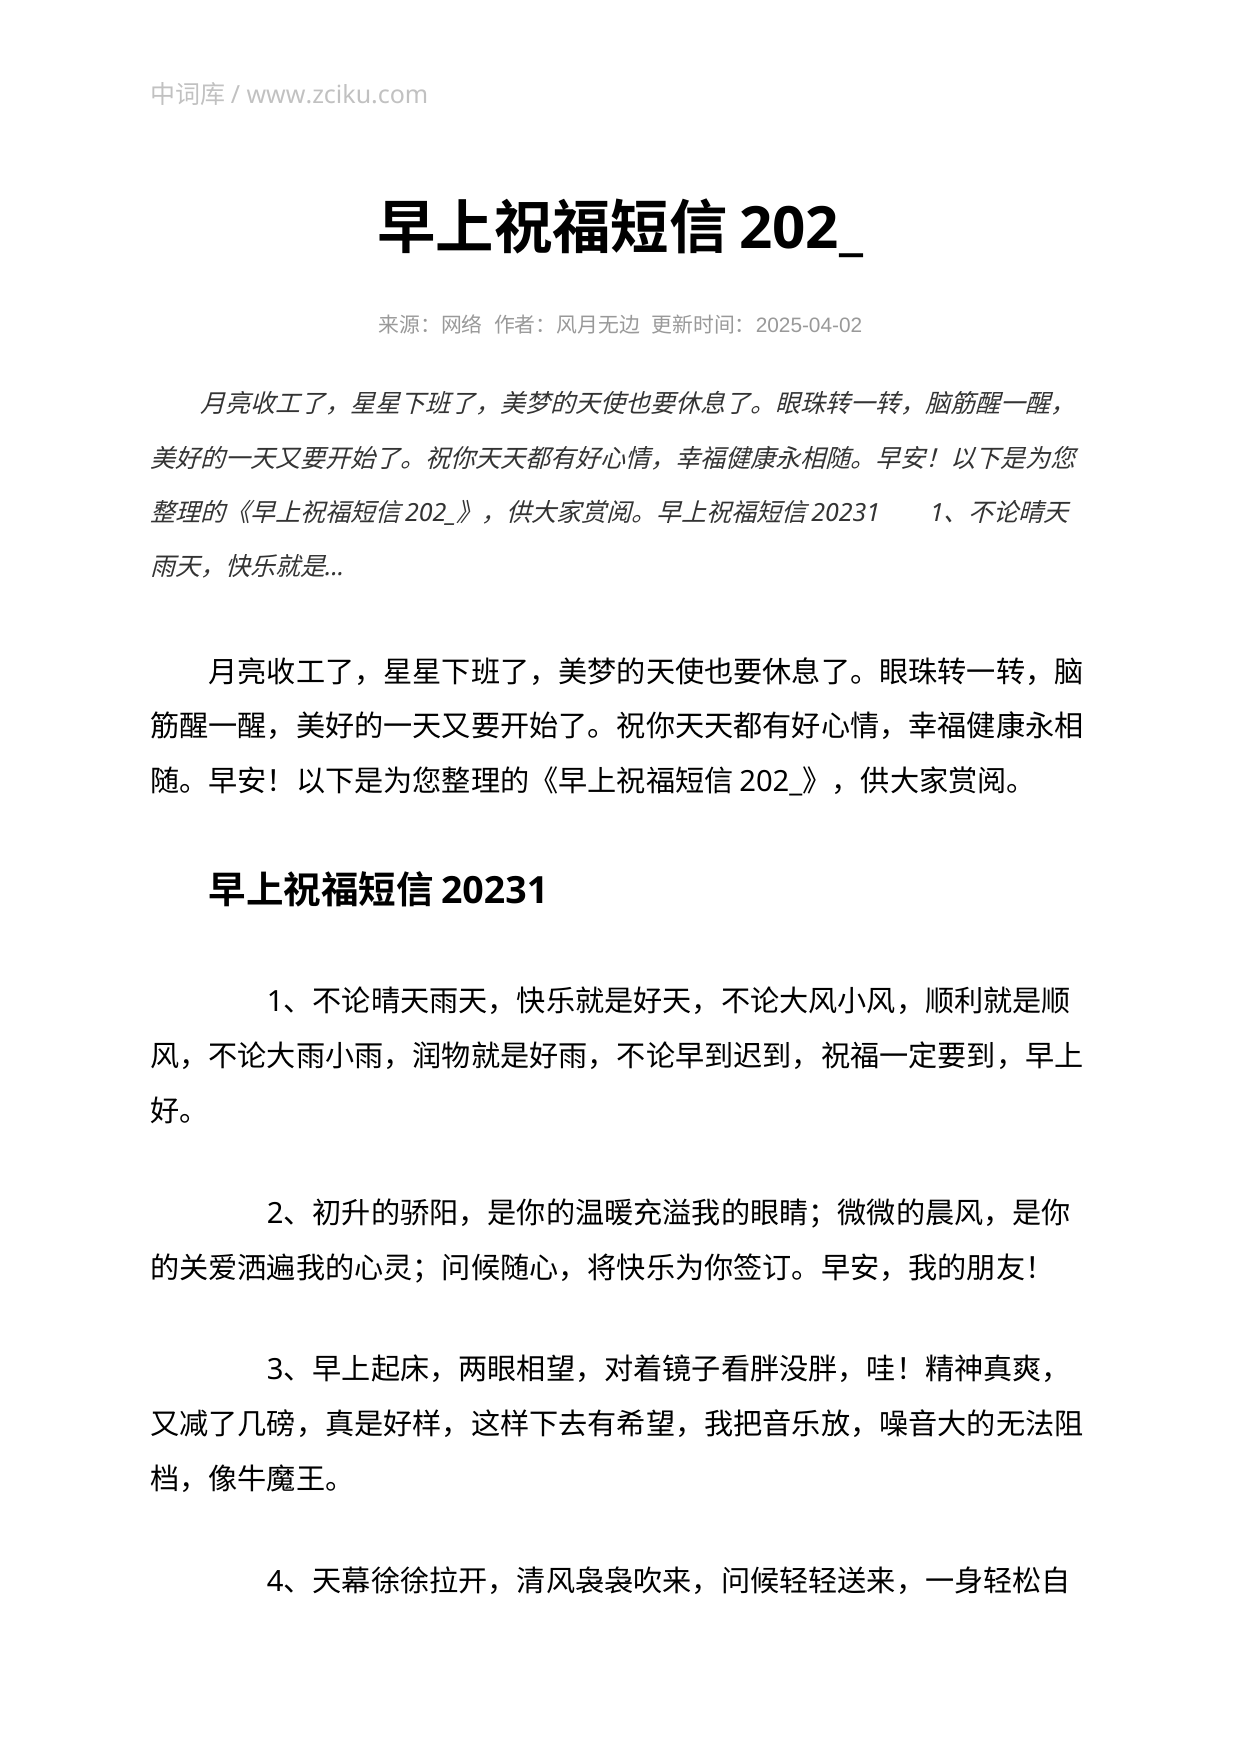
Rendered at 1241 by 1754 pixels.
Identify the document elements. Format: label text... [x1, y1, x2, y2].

text 早上祝福短信20231 [150, 860, 1090, 914]
text 2、初升的骄阳，是你的温暖充溢我的眼睛；微微的晨风，是你的关爱洒遍我的心灵；问候随心，将快乐为你签订。早安，我的朋友！ [150, 1189, 1090, 1286]
text 月亮收工了，星星下班了，美梦的天使也要休息了。眼珠转一转，脑筋醒一醒，美好的一天又要开始了。祝你天天都有好心情，幸福健康永相随。早安！以下是为您整理的《早上祝福短信202_》，供大家赏阅。早上祝福短信20231 1、不论晴天雨天，快乐就是... [150, 384, 1090, 583]
text 来源：网络 作者：风月无边 更新时间：2025-04-02 [150, 313, 1090, 337]
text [150, 1558, 1090, 1600]
subtitle 早上祝福短信202_ [150, 181, 1090, 266]
text 3、早上起床，两眼相望，对着镜子看胖没胖，哇！精神真爽，又减了几磅，真是好样，这样下去有希望，我把音乐放，噪音大的无法阻档，像牛魔王。 [150, 1346, 1090, 1498]
text 1、不论晴天雨天，快乐就是好天，不论大风小风，顺利就是顺风，不论大雨小雨，润物就是好雨，不论早到迟到，祝福一定要到，早上好。 [150, 977, 1090, 1130]
text 月亮收工了，星星下班了，美梦的天使也要休息了。眼珠转一转，脑筋醒一醒，美好的一天又要开始了。祝你天天都有好心情，幸福健康永相随。早安！以下是为您整理的《早上祝福短信202_》，供大家赏阅。 [150, 648, 1090, 800]
